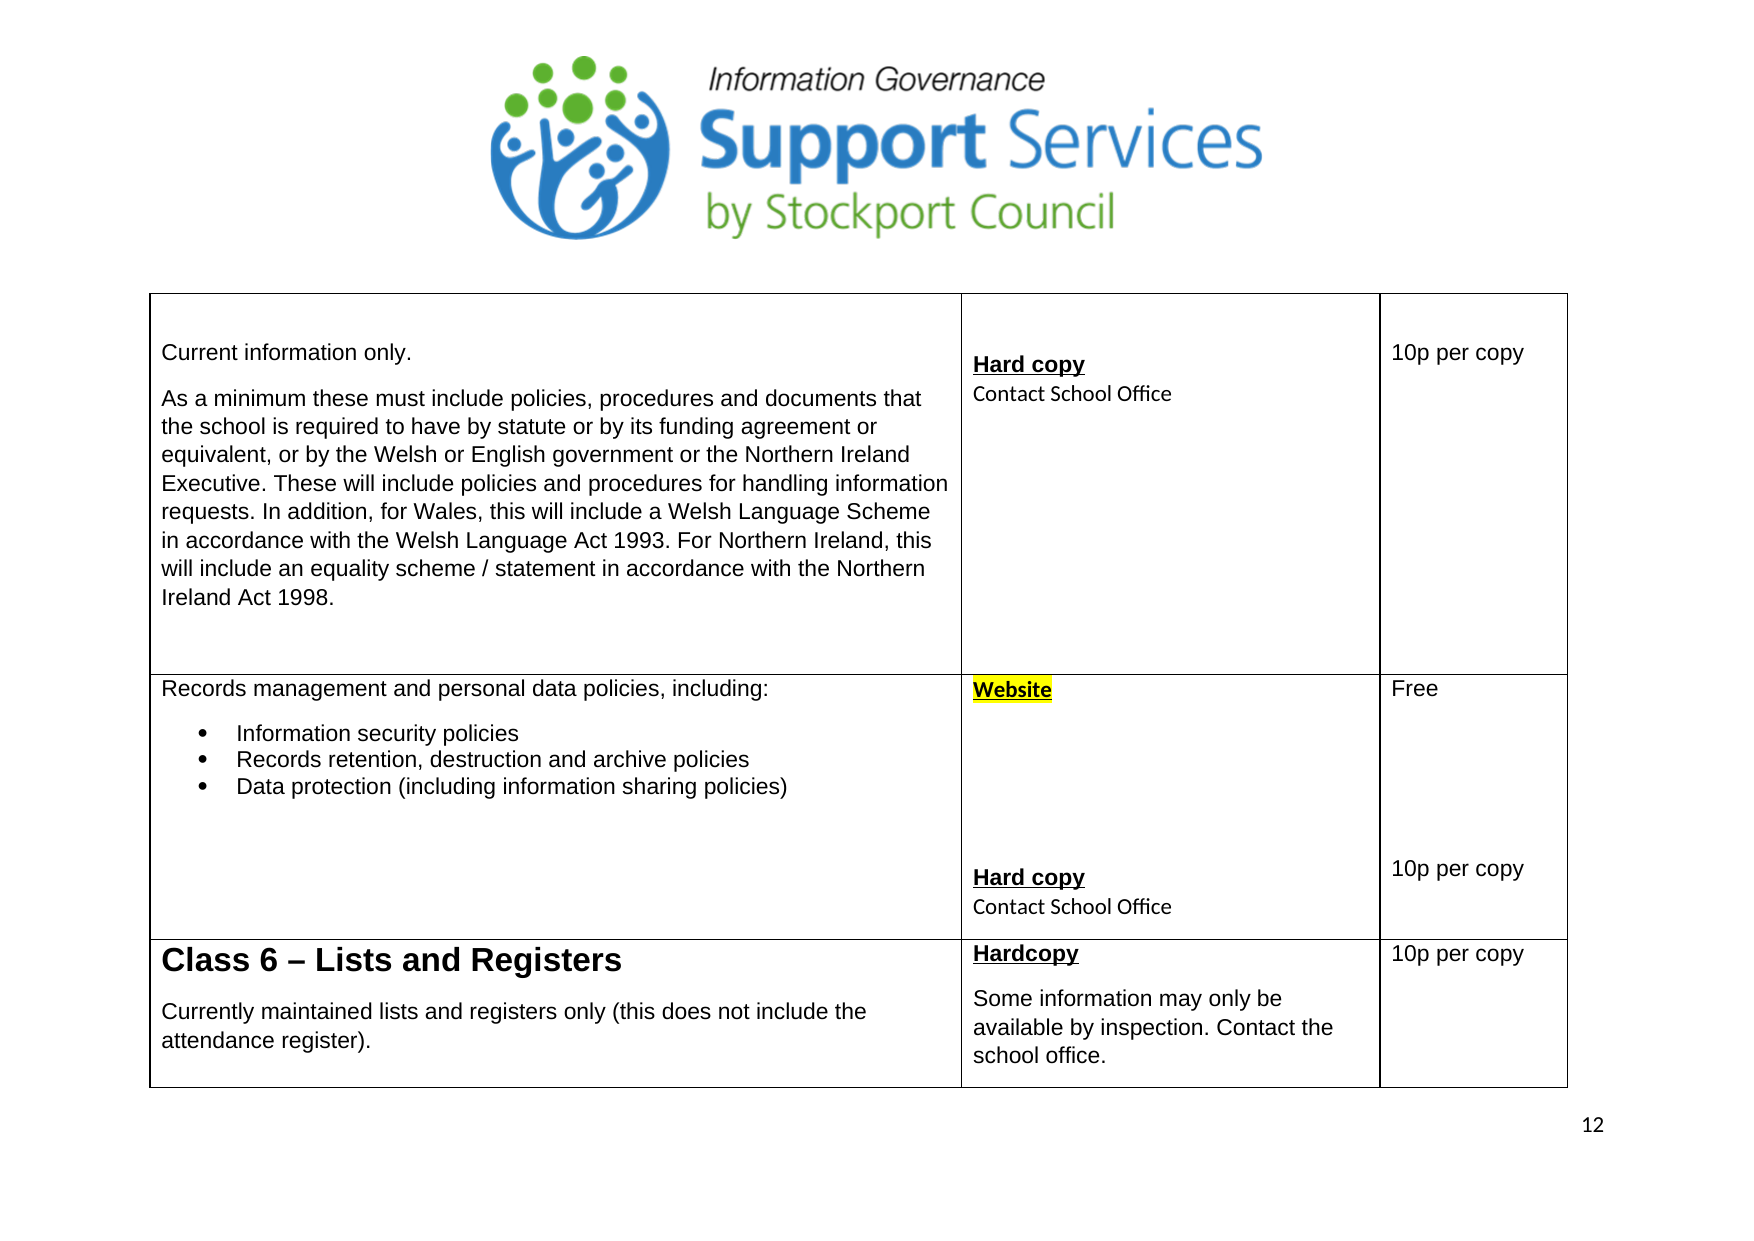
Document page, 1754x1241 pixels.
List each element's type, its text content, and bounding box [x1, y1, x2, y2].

table_cell 10p per copy [1381, 940, 1567, 1087]
table_cell Free 10p per copy [1381, 675, 1567, 939]
table_cell Website Hard copy Contact School Office [962, 294, 1379, 674]
table_cell Free 10p per copy [1381, 294, 1567, 674]
picture [490, 56, 1264, 240]
table_cell Records management and personal data policies, including: Information security policies Records retention, destruction and archive policies Data protection (including information sharing policies) [151, 675, 961, 939]
table_cell Hardcopy Some information may only be available by inspection. Contact the school office. [962, 940, 1379, 1087]
table_cell Class 6 – Lists and Registers Currently maintained lists and registers only (this does not include the attendance register). [151, 940, 961, 1087]
table_cell Website Hard copy Contact School Office [962, 675, 1379, 939]
